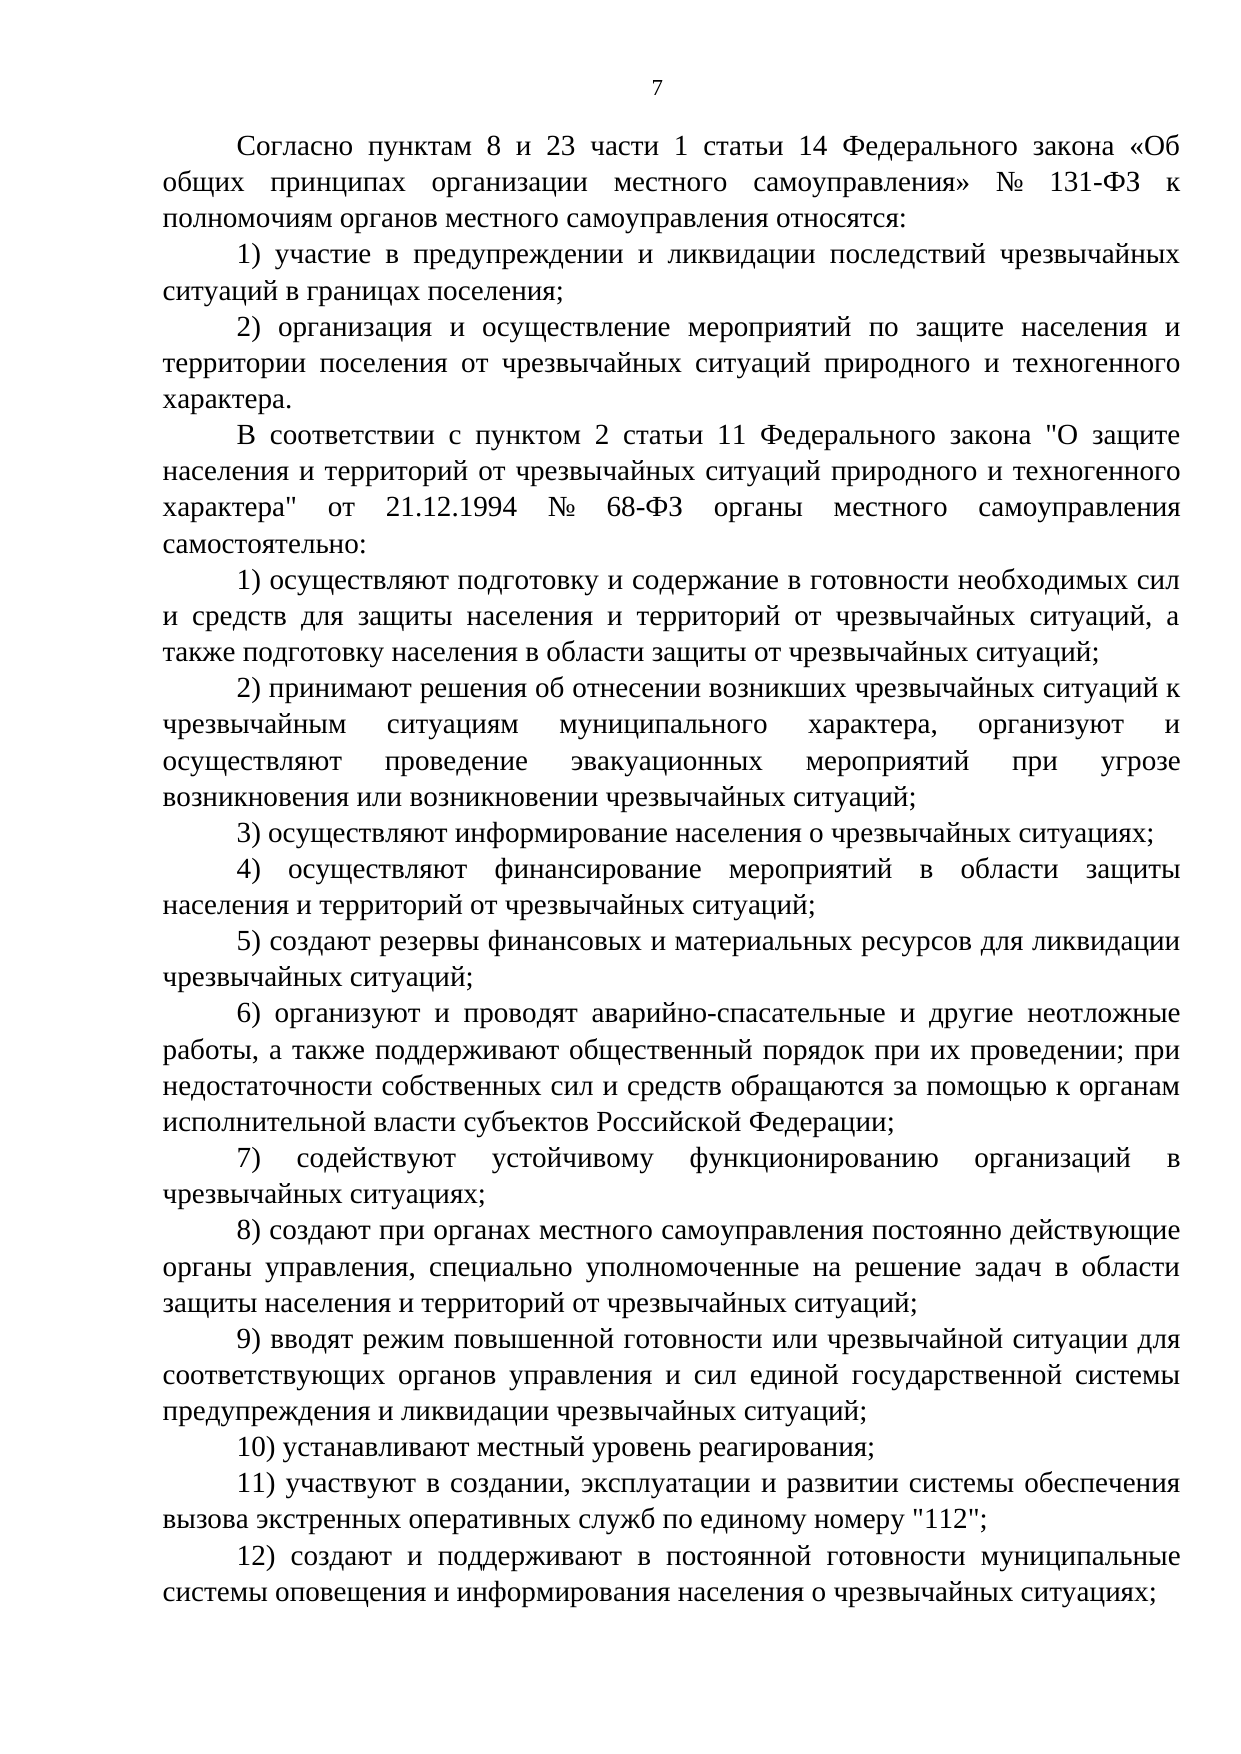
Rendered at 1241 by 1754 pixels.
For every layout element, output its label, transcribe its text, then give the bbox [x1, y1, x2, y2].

text 2) организация и осуществление мероприятий по защите населения и территории поселения от чрезвычайных ситуаций природного и техногенного характера. [162, 309, 1181, 415]
text 8) создают при органах местного самоуправления постоянно действующие органы управления, специально уполномоченные на решение задач в области защиты населения и территорий от чрезвычайных ситуаций; [162, 1212, 1181, 1318]
text 3) осуществляют информирование населения о чрезвычайных ситуациях; [162, 815, 1181, 848]
text 2) принимают решения об отнесении возникших чрезвычайных ситуаций к чрезвычайным ситуациям муниципального характера, организуют и осуществляют проведение эвакуационных мероприятий при угрозе возникновения или возникновении чрезвычайных ситуаций; [162, 670, 1181, 812]
text 11) участвуют в создании, эксплуатации и развитии системы обеспечения вызова экстренных оперативных служб по единому номеру "112"; [162, 1466, 1181, 1535]
text Согласно пунктам 8 и 23 части 1 статьи 14 Федерального закона «Об общих принципах организации местного самоуправления» № 131-ФЗ к полномочиям органов местного самоуправления относятся: [162, 128, 1181, 234]
text 9) вводят режим повышенной готовности или чрезвычайной ситуации для соответствующих органов управления и сил единой государственной системы предупреждения и ликвидации чрезвычайных ситуаций; [162, 1321, 1181, 1427]
text 12) создают и поддерживают в постоянной готовности муниципальные системы оповещения и информирования населения о чрезвычайных ситуациях; [162, 1538, 1181, 1607]
text 1) участие в предупреждении и ликвидации последствий чрезвычайных ситуаций в границах поселения; [162, 237, 1181, 306]
text 10) устанавливают местный уровень реагирования; [162, 1429, 1181, 1463]
text 4) осуществляют финансирование мероприятий в области защиты населения и территорий от чрезвычайных ситуаций; [162, 851, 1181, 921]
text 7) содействуют устойчивому функционированию организаций в чрезвычайных ситуациях; [162, 1140, 1181, 1210]
text 5) создают резервы финансовых и материальных ресурсов для ликвидации чрезвычайных ситуаций; [162, 923, 1181, 993]
text 1) осуществляют подготовку и содержание в готовности необходимых сил и средств для защиты населения и территорий от чрезвычайных ситуаций, а также подготовку населения в области защиты от чрезвычайных ситуаций; [162, 562, 1181, 668]
text 6) организуют и проводят аварийно-спасательные и другие неотложные работы, а также поддерживают общественный порядок при их проведении; при недостаточности собственных сил и средств обращаются за помощью к органам исполнительной власти субъектов Российской Федерации; [162, 996, 1181, 1138]
text В соответствии с пунктом 2 статьи 11 Федерального закона "О защите населения и территорий от чрезвычайных ситуаций природного и техногенного характера" от 21.12.1994 № 68-ФЗ органы местного самоуправления самостоятельно: [162, 417, 1181, 559]
